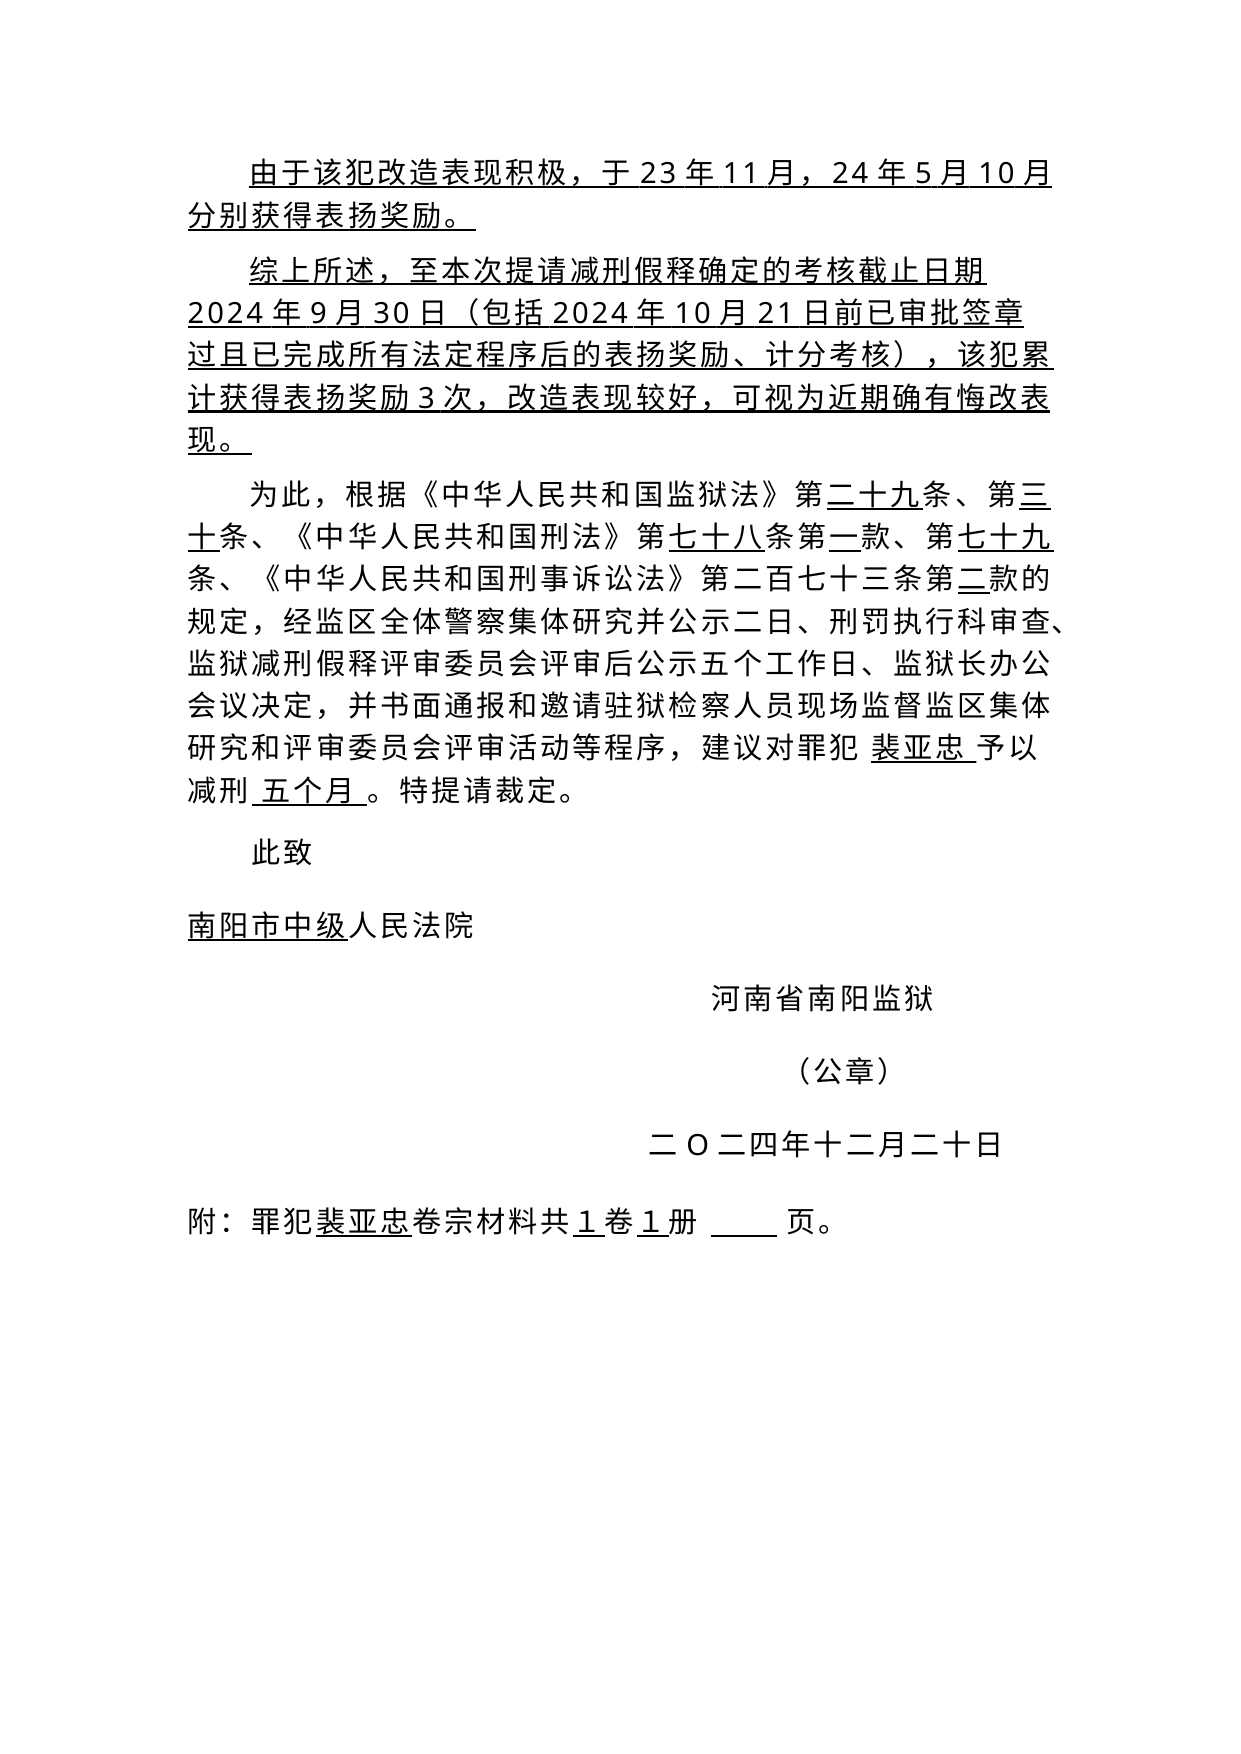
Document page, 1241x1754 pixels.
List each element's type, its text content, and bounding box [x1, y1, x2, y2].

text 二O二四年十二月二十日 [187, 1114, 1053, 1166]
text 综上所述，至本次提请减刑假释确定的考核截止日期2024年9月30日（包括2024年10月21日前已审批签章过且已完成所有法定程序后的表扬奖励、计分考核），该犯累计获得表扬奖励3次，改造表现较好，可视为近期确有悔改表现。 [187, 247, 1053, 368]
text 综上所述，至本次提请减刑假释确定的考核截止日期2024年9月30日（包括2024年10月21日前已审批签章过且已完成所有法定程序后的表扬奖励、计分考核），该犯累计获得表扬奖励3次，改造表现较好，可视为近期确有悔改表现。 [187, 369, 1053, 459]
text 河南省南阳监狱 [187, 968, 1053, 1020]
text （公章） [187, 1041, 1053, 1093]
text 附：罪犯裴亚忠卷宗材料共１卷１册 页。 [187, 1198, 1053, 1241]
text 由于该犯改造表现积极，于23年11月，24年5月10月分别获得表扬奖励。 [187, 150, 1053, 235]
text 南阳市中级人民法院 [187, 895, 1053, 947]
text 为此，根据《中华人民共和国监狱法》第二十九条、第三十条、《中华人民共和国刑法》第七十八条第一款、第七十九条、《中华人民共和国刑事诉讼法》第二百七十三条第二款的规定，经监区全体警察集体研究并公示二日、刑罚执行科审查、监狱减刑假释评审委员会评审后公示五个工作日、监狱长办公会议决定，并书面通报和邀请驻狱检察人员现场监督监区集体研究和评审委员会评审活动等程序，建议对罪犯 裴亚忠 予以减刑 五个月 。特提请裁定。 [187, 471, 1053, 810]
text 此致 [187, 822, 1053, 874]
